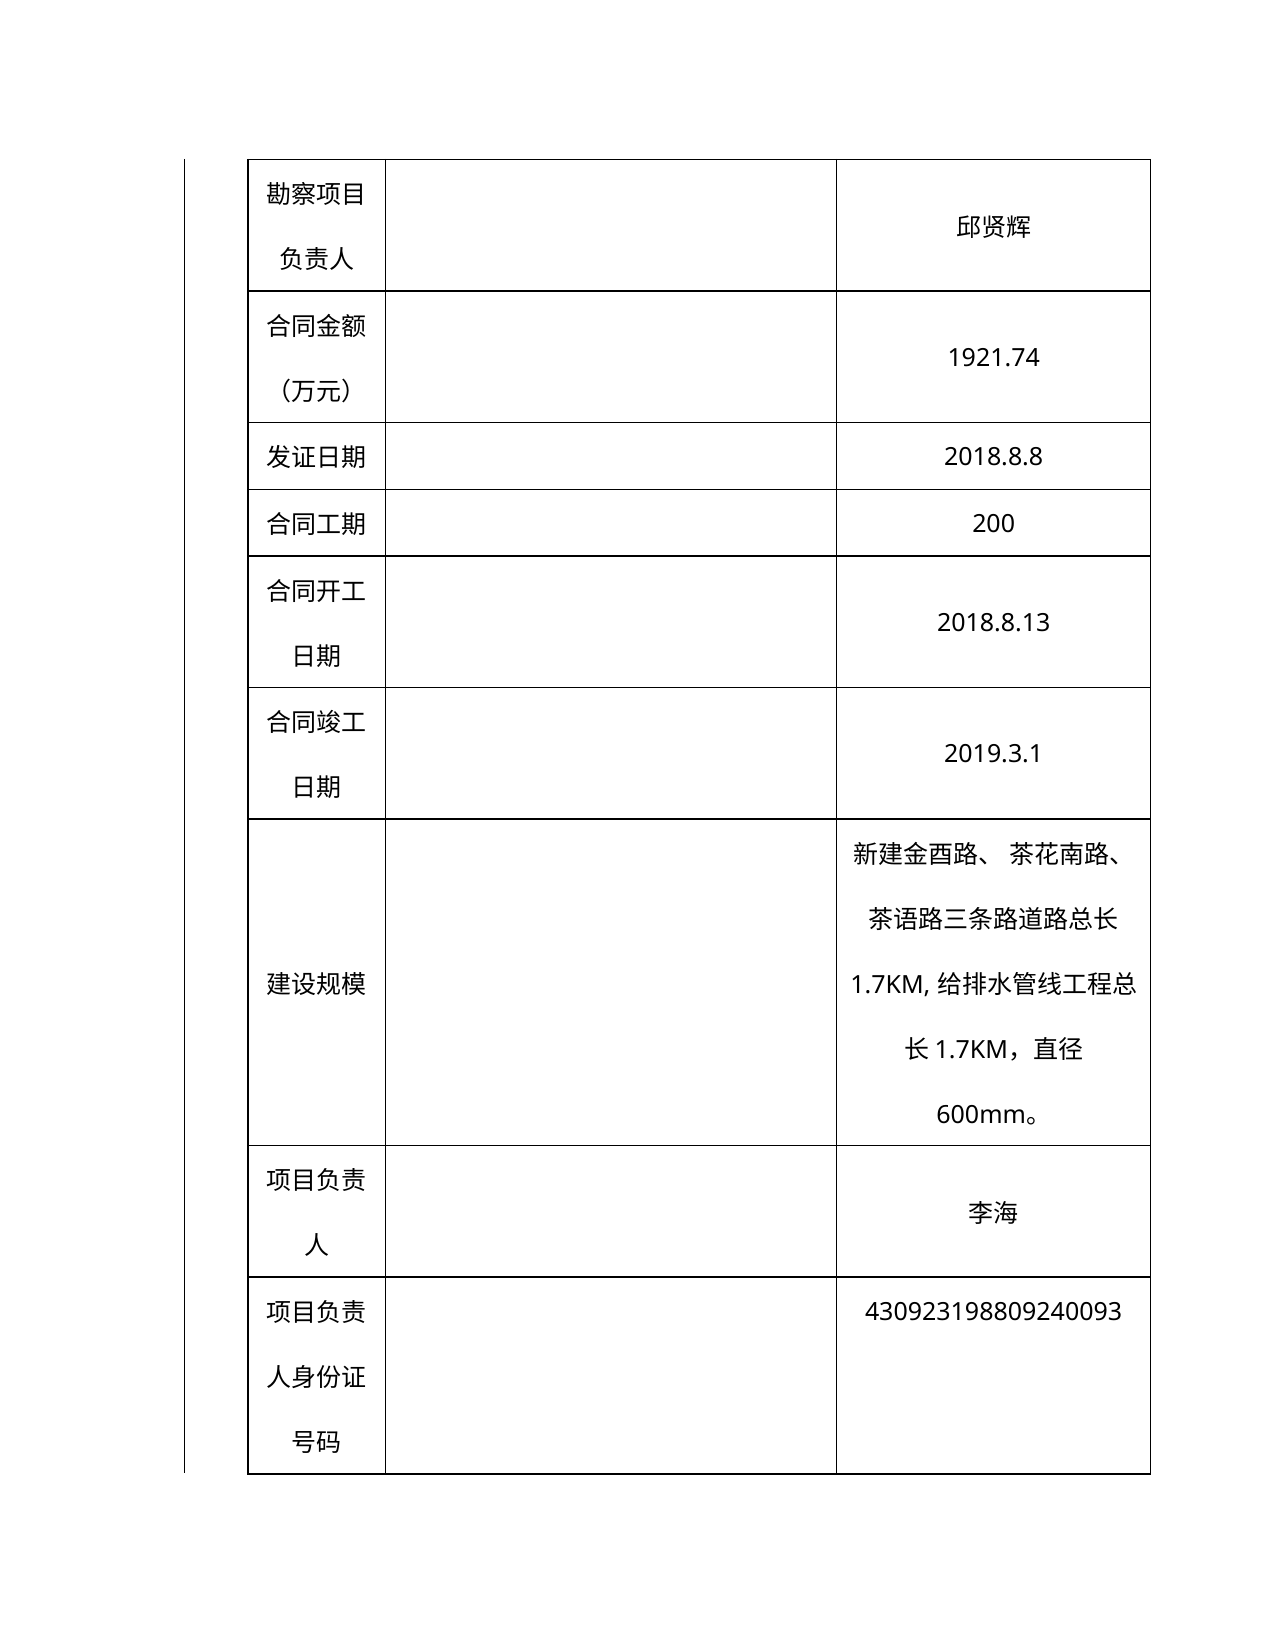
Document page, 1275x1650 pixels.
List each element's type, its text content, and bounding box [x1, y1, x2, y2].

table_cell 合同竣工日期 [249, 688, 385, 818]
table_cell [386, 557, 836, 687]
table_cell [386, 490, 836, 555]
table_cell [386, 292, 836, 422]
table_cell 发证日期 [249, 423, 385, 488]
table_cell 2019.3.1 [837, 688, 1150, 818]
table_cell 勘察项目负责人 [249, 160, 385, 290]
table_cell 李海 [837, 1146, 1150, 1276]
table_cell 200 [837, 490, 1150, 555]
table_cell 合同开工日期 [249, 557, 385, 687]
table_cell 2018.8.13 [837, 557, 1150, 687]
table_cell 合同金额（万元） [249, 292, 385, 422]
table_cell 项目负责人 [249, 1146, 385, 1276]
table_cell [386, 423, 836, 488]
table_cell [386, 1146, 836, 1276]
table_cell 1921.74 [837, 292, 1150, 422]
table_cell [386, 820, 836, 1145]
table_cell 项目负责人身份证号码 [249, 1278, 385, 1473]
table_cell [386, 688, 836, 818]
table_cell 建设规模 [249, 820, 385, 1145]
table_cell 430923198809240093 [837, 1278, 1150, 1473]
table_cell 邱贤辉 [837, 160, 1150, 290]
table_cell 2018.8.8 [837, 423, 1150, 488]
table_cell 新建金酉路、 茶花南路、 茶语路三条路道路总长1.7KM, 给排水管线工程总长1.7KM，直径600mm。 [837, 820, 1150, 1145]
table_cell [386, 160, 836, 290]
table_cell 合同工期 [249, 490, 385, 555]
table_cell [386, 1278, 836, 1473]
